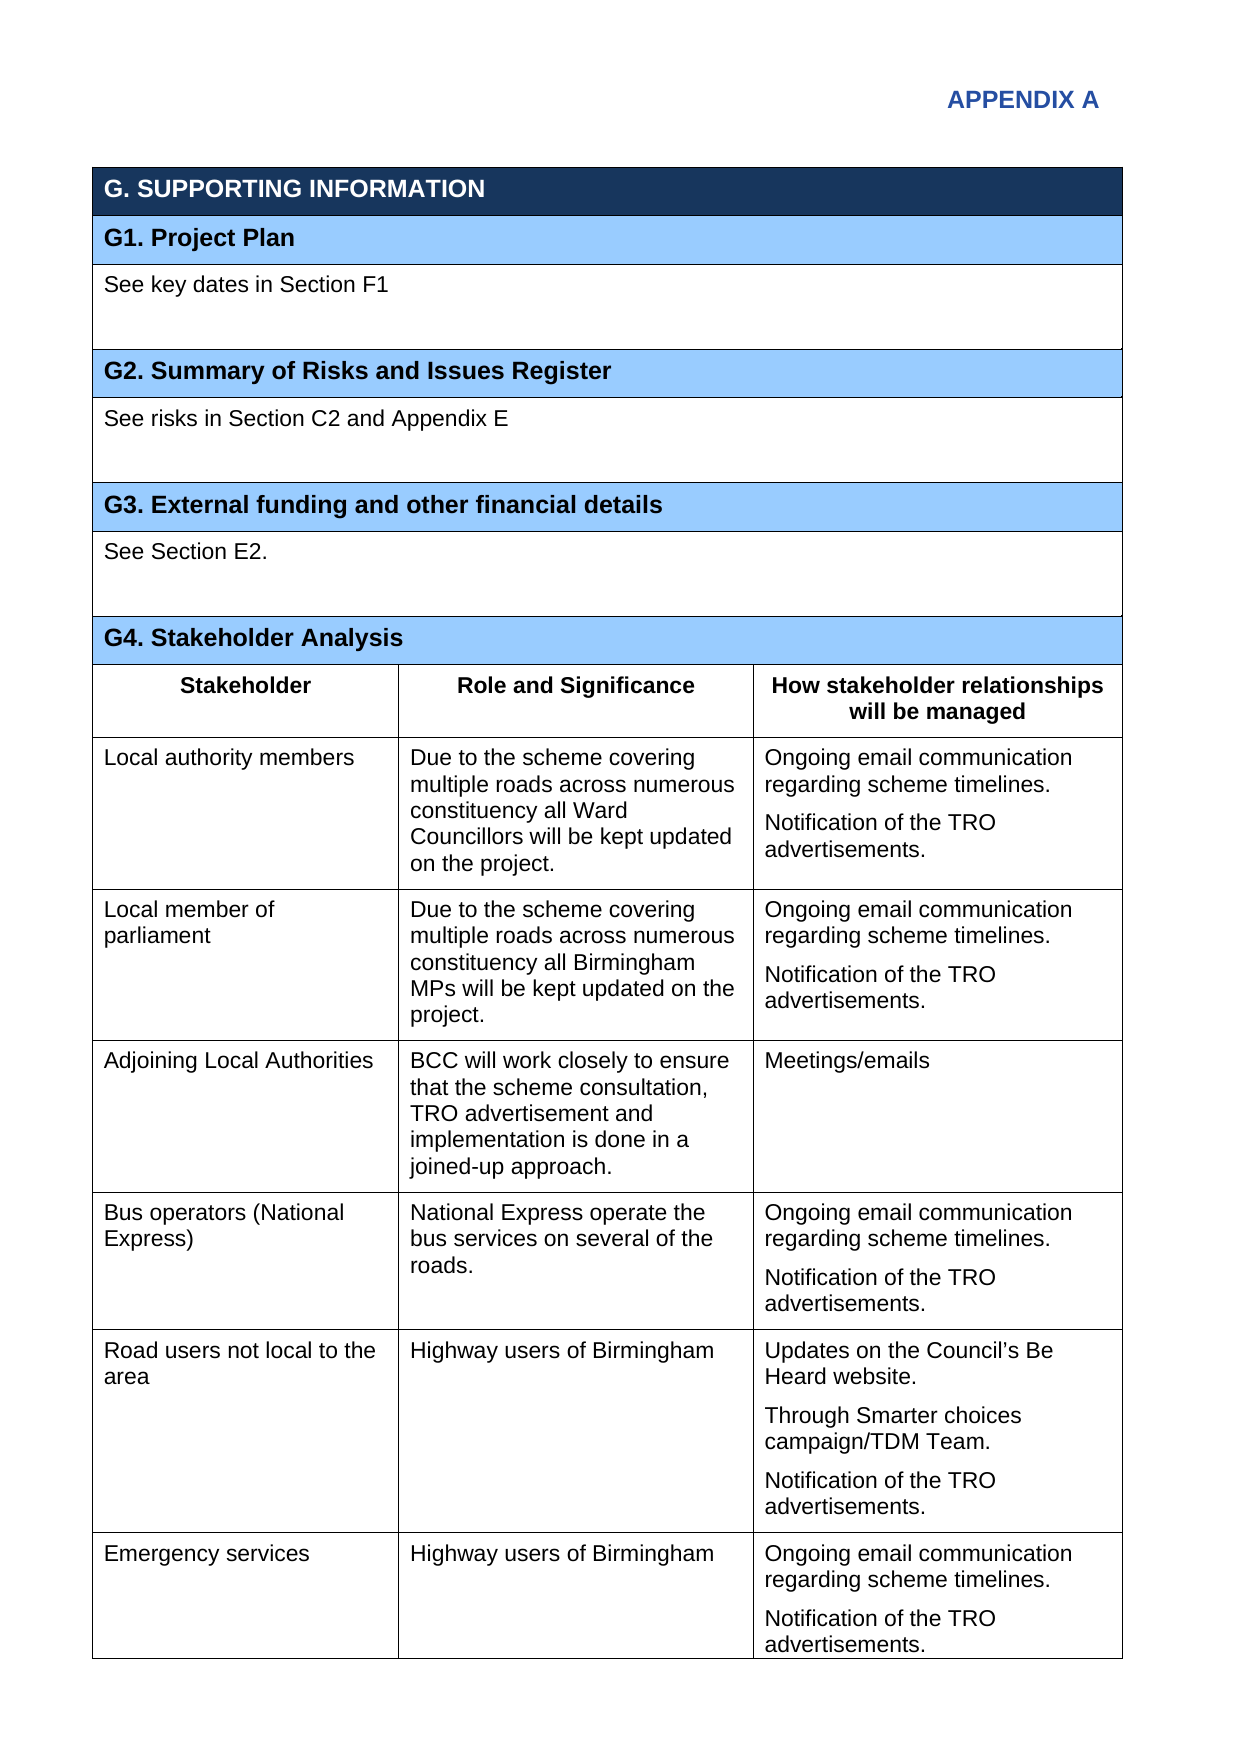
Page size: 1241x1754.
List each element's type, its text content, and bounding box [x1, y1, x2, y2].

table_cell Meetings/emails [754, 1041, 1122, 1192]
table_cell Ongoing email communication regarding scheme timelines. Notification of the TRO advertisements. [754, 1193, 1122, 1329]
table_cell See key dates in Section F1 [93, 265, 1122, 349]
table_cell National Express operate the bus services on several of the roads. [399, 1193, 753, 1329]
table_cell Road users not local to the area [93, 1330, 398, 1532]
table_cell G1. Project Plan [93, 216, 1122, 264]
table_header G. SUPPORTING INFORMATION [93, 168, 1122, 215]
table_cell Bus operators (National Express) [93, 1193, 398, 1329]
table_cell Adjoining Local Authorities [93, 1041, 398, 1192]
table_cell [399, 1533, 753, 1657]
table_cell Local authority members [93, 738, 398, 888]
table_cell BCC will work closely to ensure that the scheme consultation, TRO advertisement and implementation is done in a joined-up approach. [399, 1041, 753, 1192]
table_cell Ongoing email communication regarding scheme timelines. Notification of the TRO advertisements. [754, 738, 1122, 888]
table_cell Stakeholder [93, 665, 398, 737]
table_cell Local member of parliament [93, 890, 398, 1040]
table_cell G3. External funding and other financial details [93, 483, 1122, 531]
table_cell Emergency services [93, 1533, 398, 1657]
table_cell How stakeholder relationships will be managed [754, 665, 1122, 737]
table_cell See risks in Section C2 and Appendix E [93, 398, 1122, 482]
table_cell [754, 1330, 1122, 1532]
table_cell G4. Stakeholder Analysis [93, 617, 1122, 664]
table_cell Due to the scheme covering multiple roads across numerous constituency all Ward Councillors will be kept updated on the project. [399, 738, 753, 888]
table_cell See Section E2. [93, 532, 1122, 616]
table_cell Highway users of Birmingham [399, 1330, 753, 1532]
table_cell Ongoing email communication regarding scheme timelines. Notification of the TRO advertisements. [754, 1533, 1122, 1657]
table_cell Due to the scheme covering multiple roads across numerous constituency all Birmingham MPs will be kept updated on the project. [399, 890, 753, 1040]
table_cell Role and Significance [399, 665, 753, 737]
table_cell Ongoing email communication regarding scheme timelines. Notification of the TRO advertisements. [754, 890, 1122, 1040]
table_cell G2. Summary of Risks and Issues Register [93, 350, 1122, 397]
